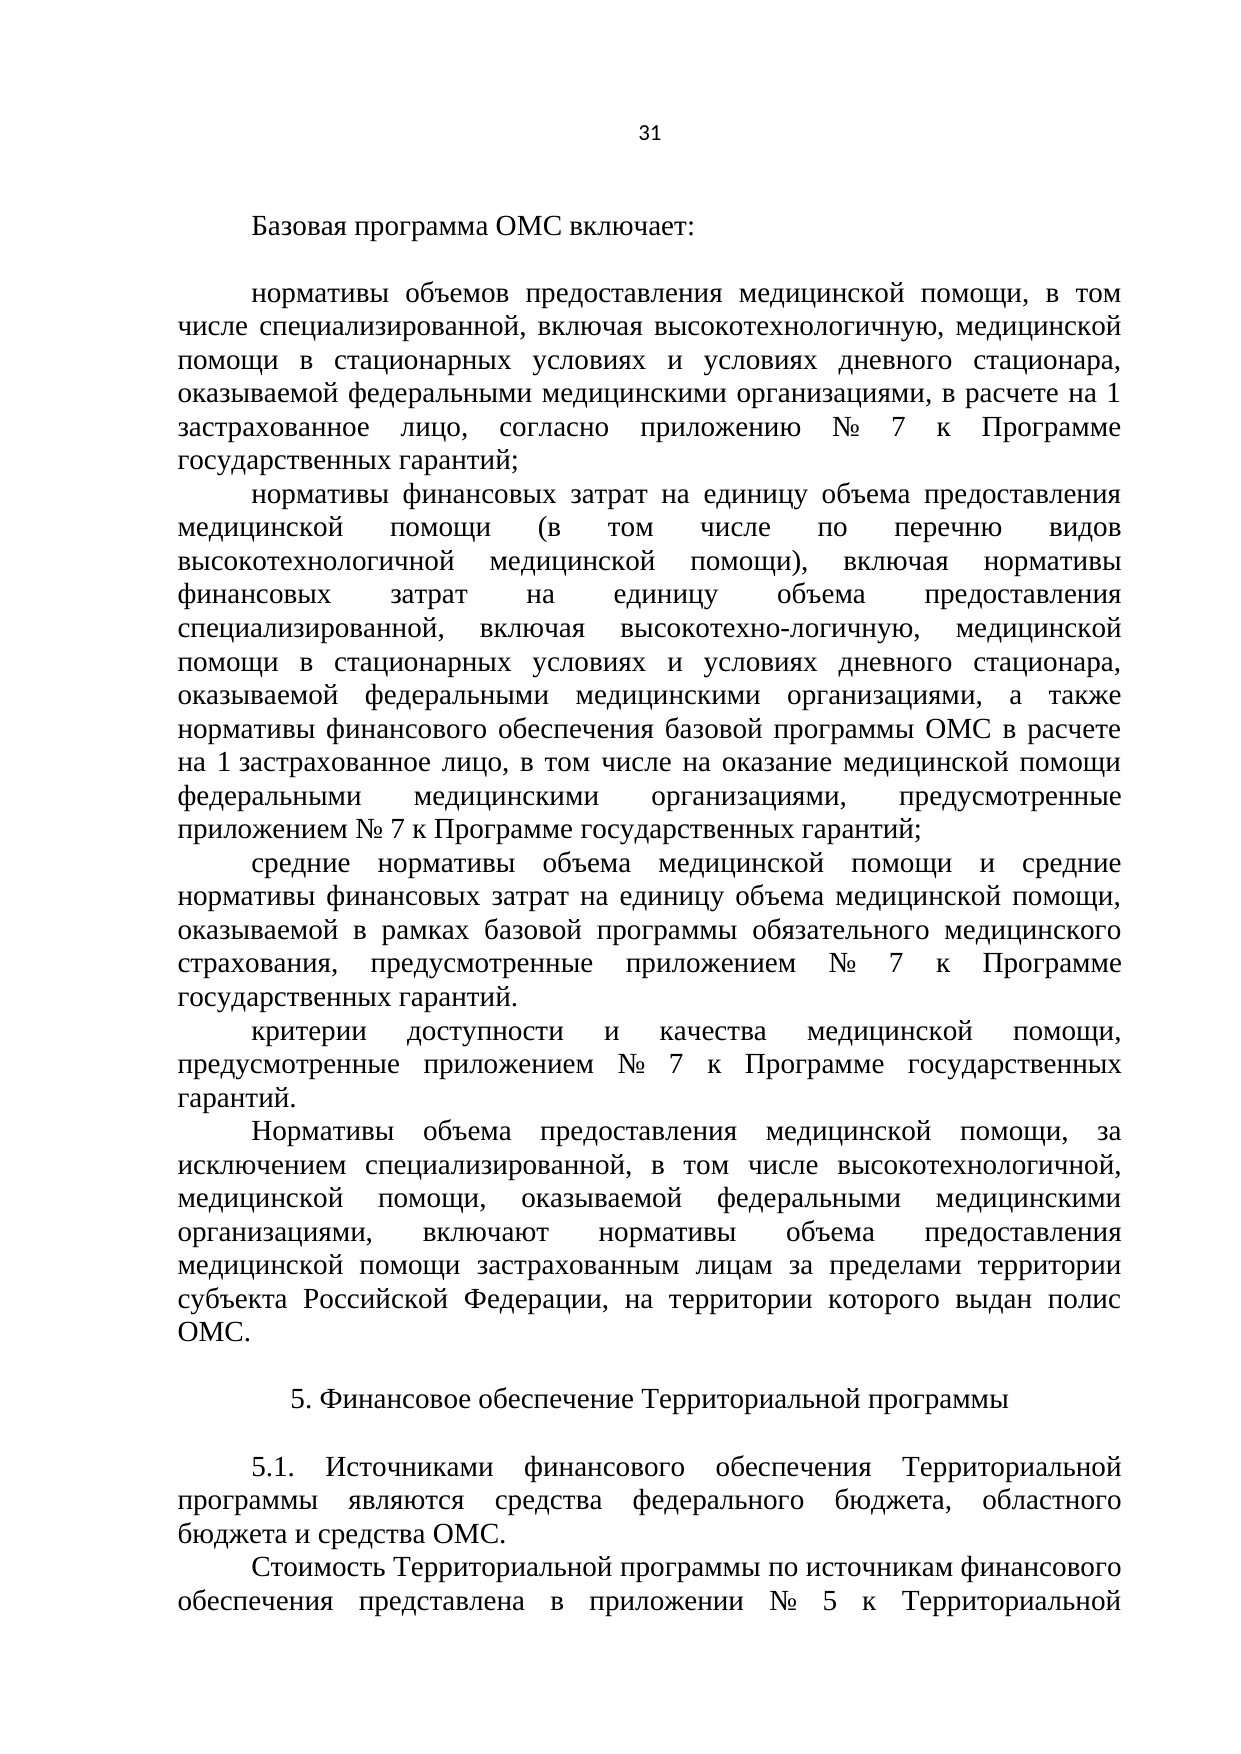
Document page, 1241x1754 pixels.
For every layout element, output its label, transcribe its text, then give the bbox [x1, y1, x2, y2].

text Базовая программа ОМС включает: [177, 208, 1122, 241]
text средние нормативы объема медицинской помощи и средние нормативы финансовых затрат на единицу объема медицинской помощи, оказываемой в рамках базовой программы обязательного медицинского страхования, предусмотренные приложением № 7 к Программе государственных гарантий. [177, 845, 1122, 1013]
text Нормативы объема предоставления медицинской помощи, за исключением специализированной, в том числе высокотехнологичной, медицинской помощи, оказываемой федеральными медицинскими организациями, включают нормативы объема предоставления медицинской помощи застрахованным лицам за пределами территории субъекта Российской Федерации, на территории которого выдан полис ОМС. [177, 1113, 1122, 1348]
text критерии доступности и качества медицинской помощи, предусмотренные приложением № 7 к Программе государственных гарантий. [177, 1013, 1122, 1113]
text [177, 1549, 1122, 1616]
text нормативы объемов предоставления медицинской помощи, в том числе специализированной, включая высокотехнологичную, медицинской помощи в стационарных условиях и условиях дневного стационара, оказываемой федеральными медицинскими организациями, в расчете на 1 застрахованное лицо, согласно приложению № 7 к Программе государственных гарантий; [177, 275, 1122, 476]
text нормативы финансовых затрат на единицу объема предоставления медицинской помощи (в том числе по перечню видов высокотехнологичной медицинской помощи), включая нормативы финансовых затрат на единицу объема предоставления специализированной, включая высокотехно-логичную, медицинской помощи в стационарных условиях и условиях дневного стационара, оказываемой федеральными медицинскими организациями, а также нормативы финансового обеспечения базовой программы ОМС в расчете на 1 застрахованное лицо, в том числе на оказание медицинской помощи федеральными медицинскими организациями, предусмотренные приложением № 7 к Программе государственных гарантий; [177, 476, 1122, 845]
text 5.1. Источниками финансового обеспечения Территориальной программы являются средства федерального бюджета, областного бюджета и средства ОМС. [177, 1449, 1122, 1549]
text 5. Финансовое обеспечение Территориальной программы [177, 1382, 1122, 1415]
